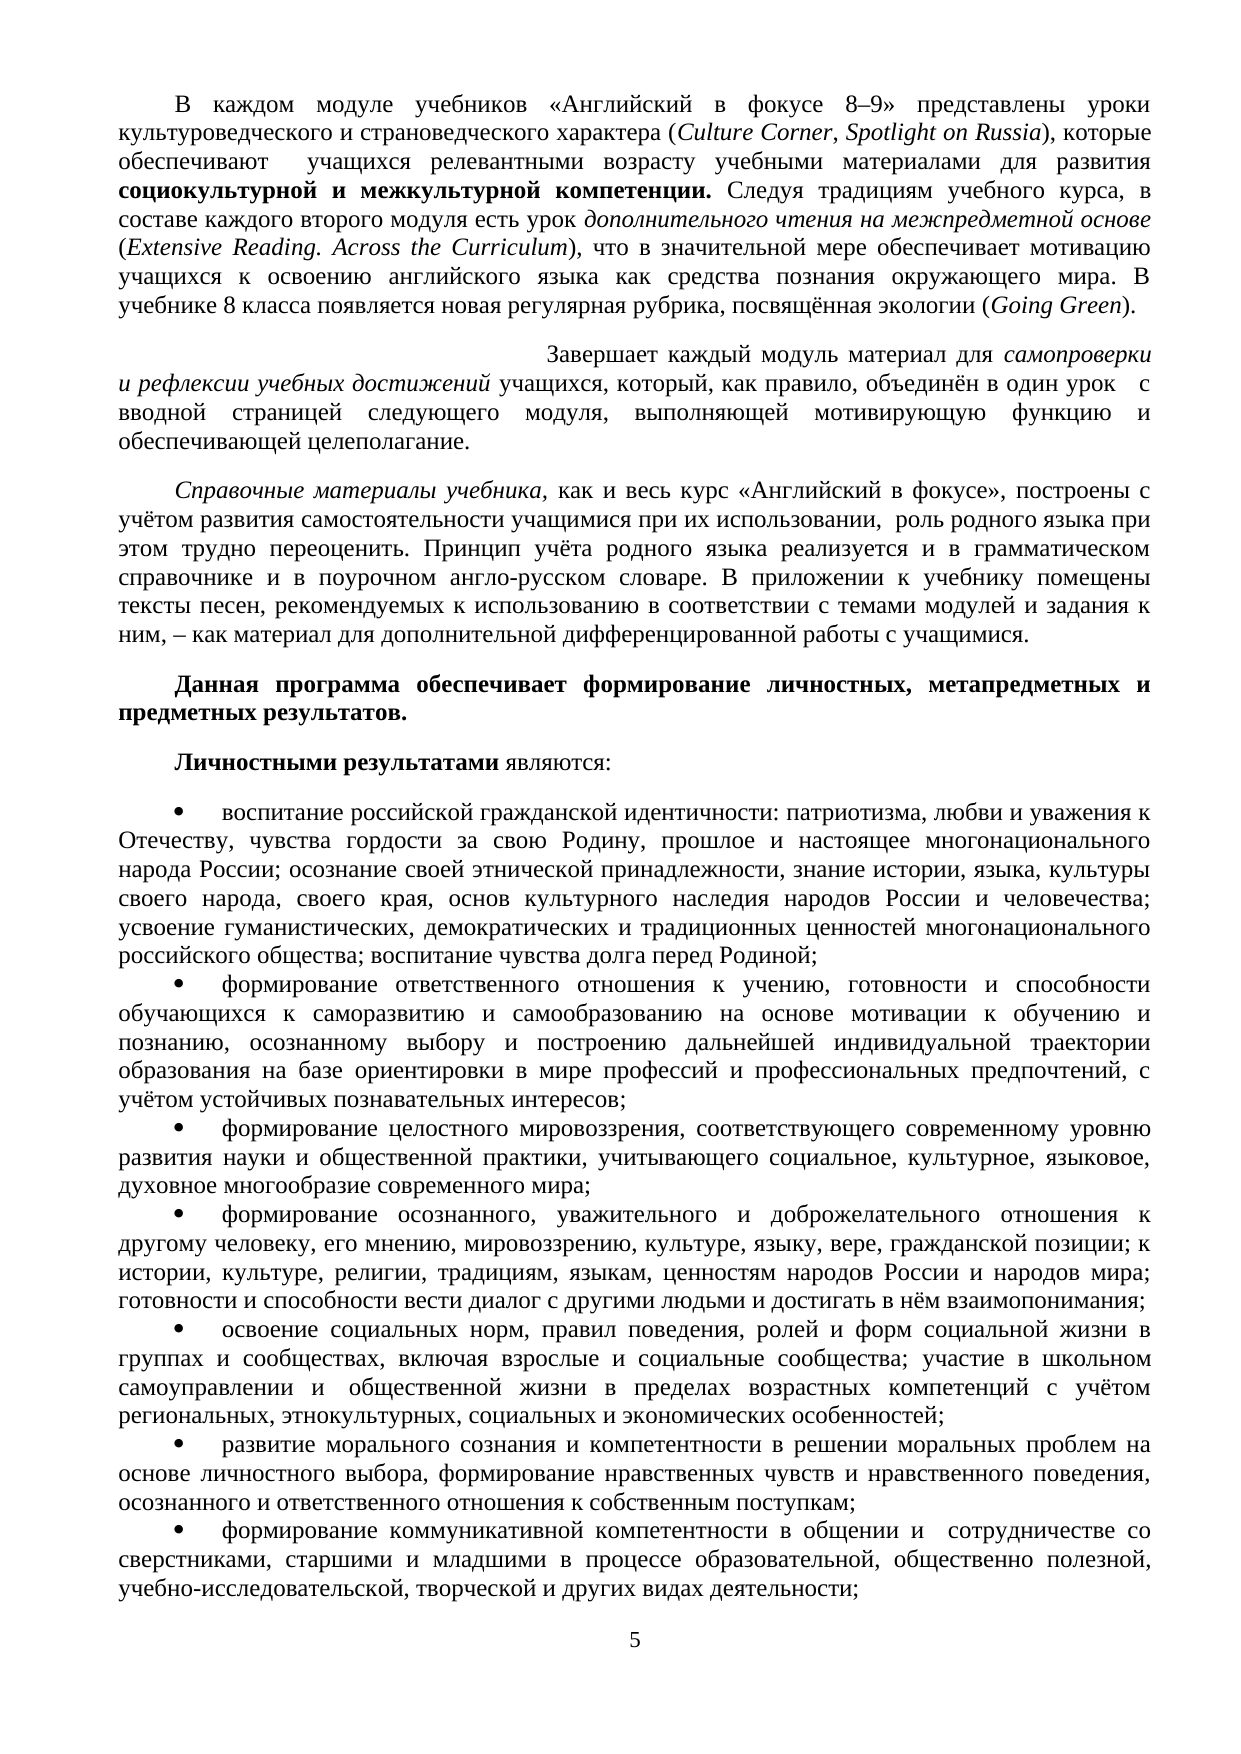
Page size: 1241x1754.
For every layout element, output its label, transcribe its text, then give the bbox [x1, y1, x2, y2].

list формирование осознанного, уважительного и доброжелательного отношения к другому человеку, его мнению, мировоззрению, культуре, языку, вере, гражданской позиции; к истории, культуре, религии, традициям, языкам, ценностям народов России и народов мира; готовности и способности вести диалог с другими людьми и достигать в нём взаимопонимания; [118, 1199, 1152, 1314]
text Завершает каждый модуль материал для самопроверки и рефлексии учебных достижений учащихся, который, как правило, объединён в один урок с вводной страницей следующего модуля, выполняющей мотивирующую функцию и обеспечивающей целеполагание. [118, 339, 1152, 454]
list развитие морального сознания и компетентности в решении моральных проблем на основе личностного выбора, формирование нравственных чувств и нравственного поведения, осознанного и ответственного отношения к собственным поступкам; [118, 1429, 1152, 1515]
text Личностными результатами являются: [118, 747, 1152, 776]
list освоение социальных норм, правил поведения, ролей и форм социальной жизни в группах и сообществах, включая взрослые и социальные сообщества; участие в школьном самоуправлении и общественной жизни в пределах возрастных компетенций с учётом региональных, этнокультурных, социальных и экономических особенностей; [118, 1314, 1152, 1429]
list воспитание российской гражданской идентичности: патриотизма, любви и уважения к Отечеству, чувства гордости за свою Родину, прошлое и настоящее многонационального народа России; осознание своей этнической принадлежности, знание истории, языка, культуры своего народа, своего края, основ культурного наследия народов России и человечества; усвоение гуманистических, демократических и традиционных ценностей многонационального российского общества; воспитание чувства долга перед Родиной; [118, 797, 1152, 969]
list формирование коммуникативной компетентности в общении и сотрудничестве со сверстниками, старшими и младшими в процессе образовательной, общественно полезной, учебно-исследовательской, творческой и других видах деятельности; [118, 1515, 1152, 1602]
text Данная программа обеспечивает формирование личностных, метапредметных и предметных результатов. [118, 669, 1152, 726]
text Справочные материалы учебника, как и весь курс «Английский в фокусе», построены с учётом развития самостоятельности учащимися при их использовании, роль родного языка при этом трудно переоценить. Принцип учёта родного языка реализуется и в грамматическом справочнике и в поурочном англо-русском словаре. В приложении к учебнику помещены тексты песен, рекомендуемых к использованию в соответствии с темами модулей и задания к ним, – как материал для дополнительной дифференцированной работы с учащимися. [118, 475, 1152, 648]
list формирование ответственного отношения к учению, готовности и способности обучающихся к саморазвитию и самообразованию на основе мотивации к обучению и познанию, осознанному выбору и построению дальнейшей индивидуальной траектории образования на базе ориентировки в мире профессий и профессиональных предпочтений, с учётом устойчивых познавательных интересов; [118, 969, 1152, 1113]
list формирование целостного мировоззрения, соответствующего современному уровню развития науки и общественной практики, учитывающего социальное, культурное, языковое, духовное многообразие современного мира; [118, 1113, 1152, 1199]
text В каждом модуле учебников «Английский в фокусе 8–9» представлены уроки культуроведческого и страноведческого характера (Culture Corner, Spotlight on Russia), которые обеспечивают учащихся релевантными возрасту учебными материалами для развития социокультурной и межкультурной компетенции. Следуя традициям учебного курса, в составе каждого второго модуля есть урок дополнительного чтения на межпредметной основе (Extensive Reading. Across the Curriculum), что в значительной мере обеспечивает мотивацию учащихся к освоению английского языка как средства познания окружающего мира. В учебнике 8 класса появляется новая регулярная рубрика, посвящённая экологии (Going Green). [118, 89, 1152, 319]
